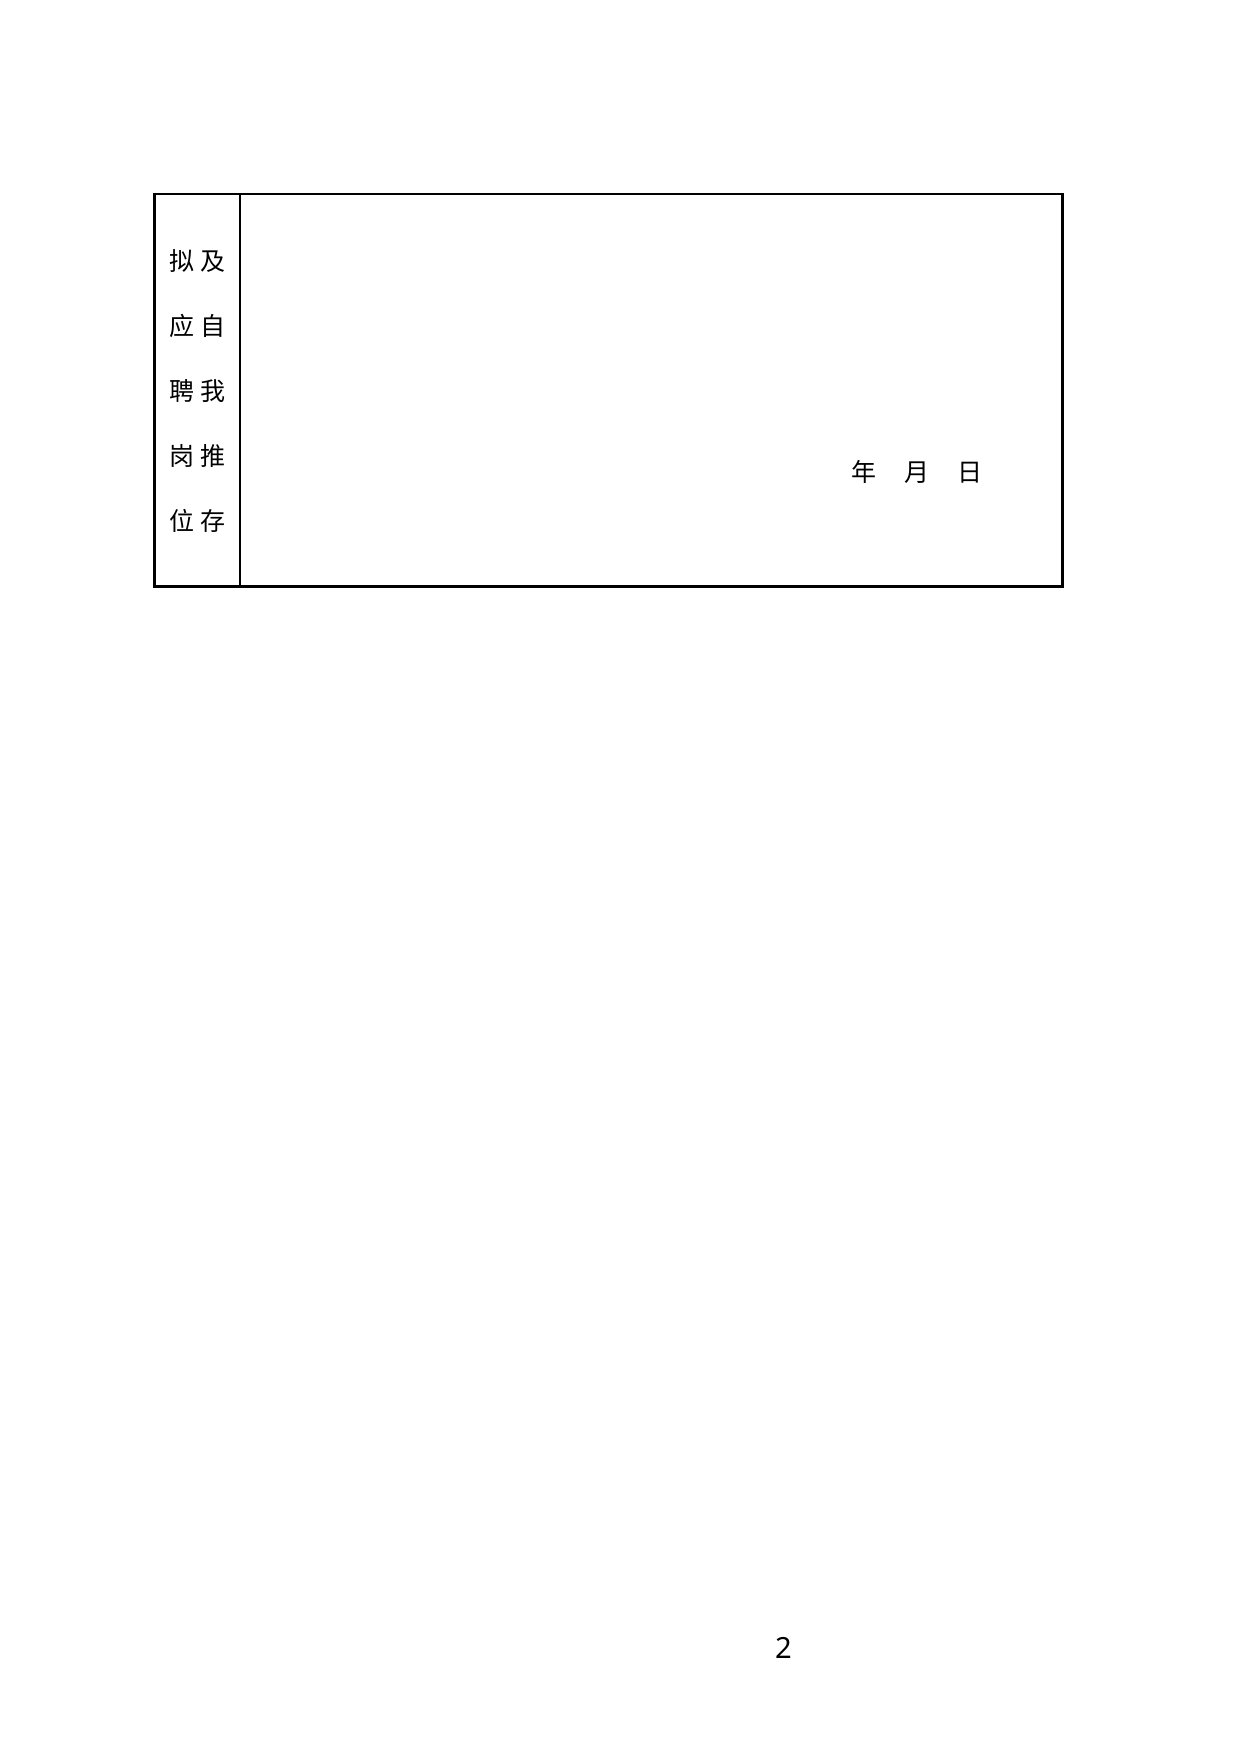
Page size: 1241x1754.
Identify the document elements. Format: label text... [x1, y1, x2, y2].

table_cell 拟 及 应 自 聘 我 岗 推 位 存 [156, 195, 239, 584]
table_cell 年 月 日 [241, 195, 1061, 584]
